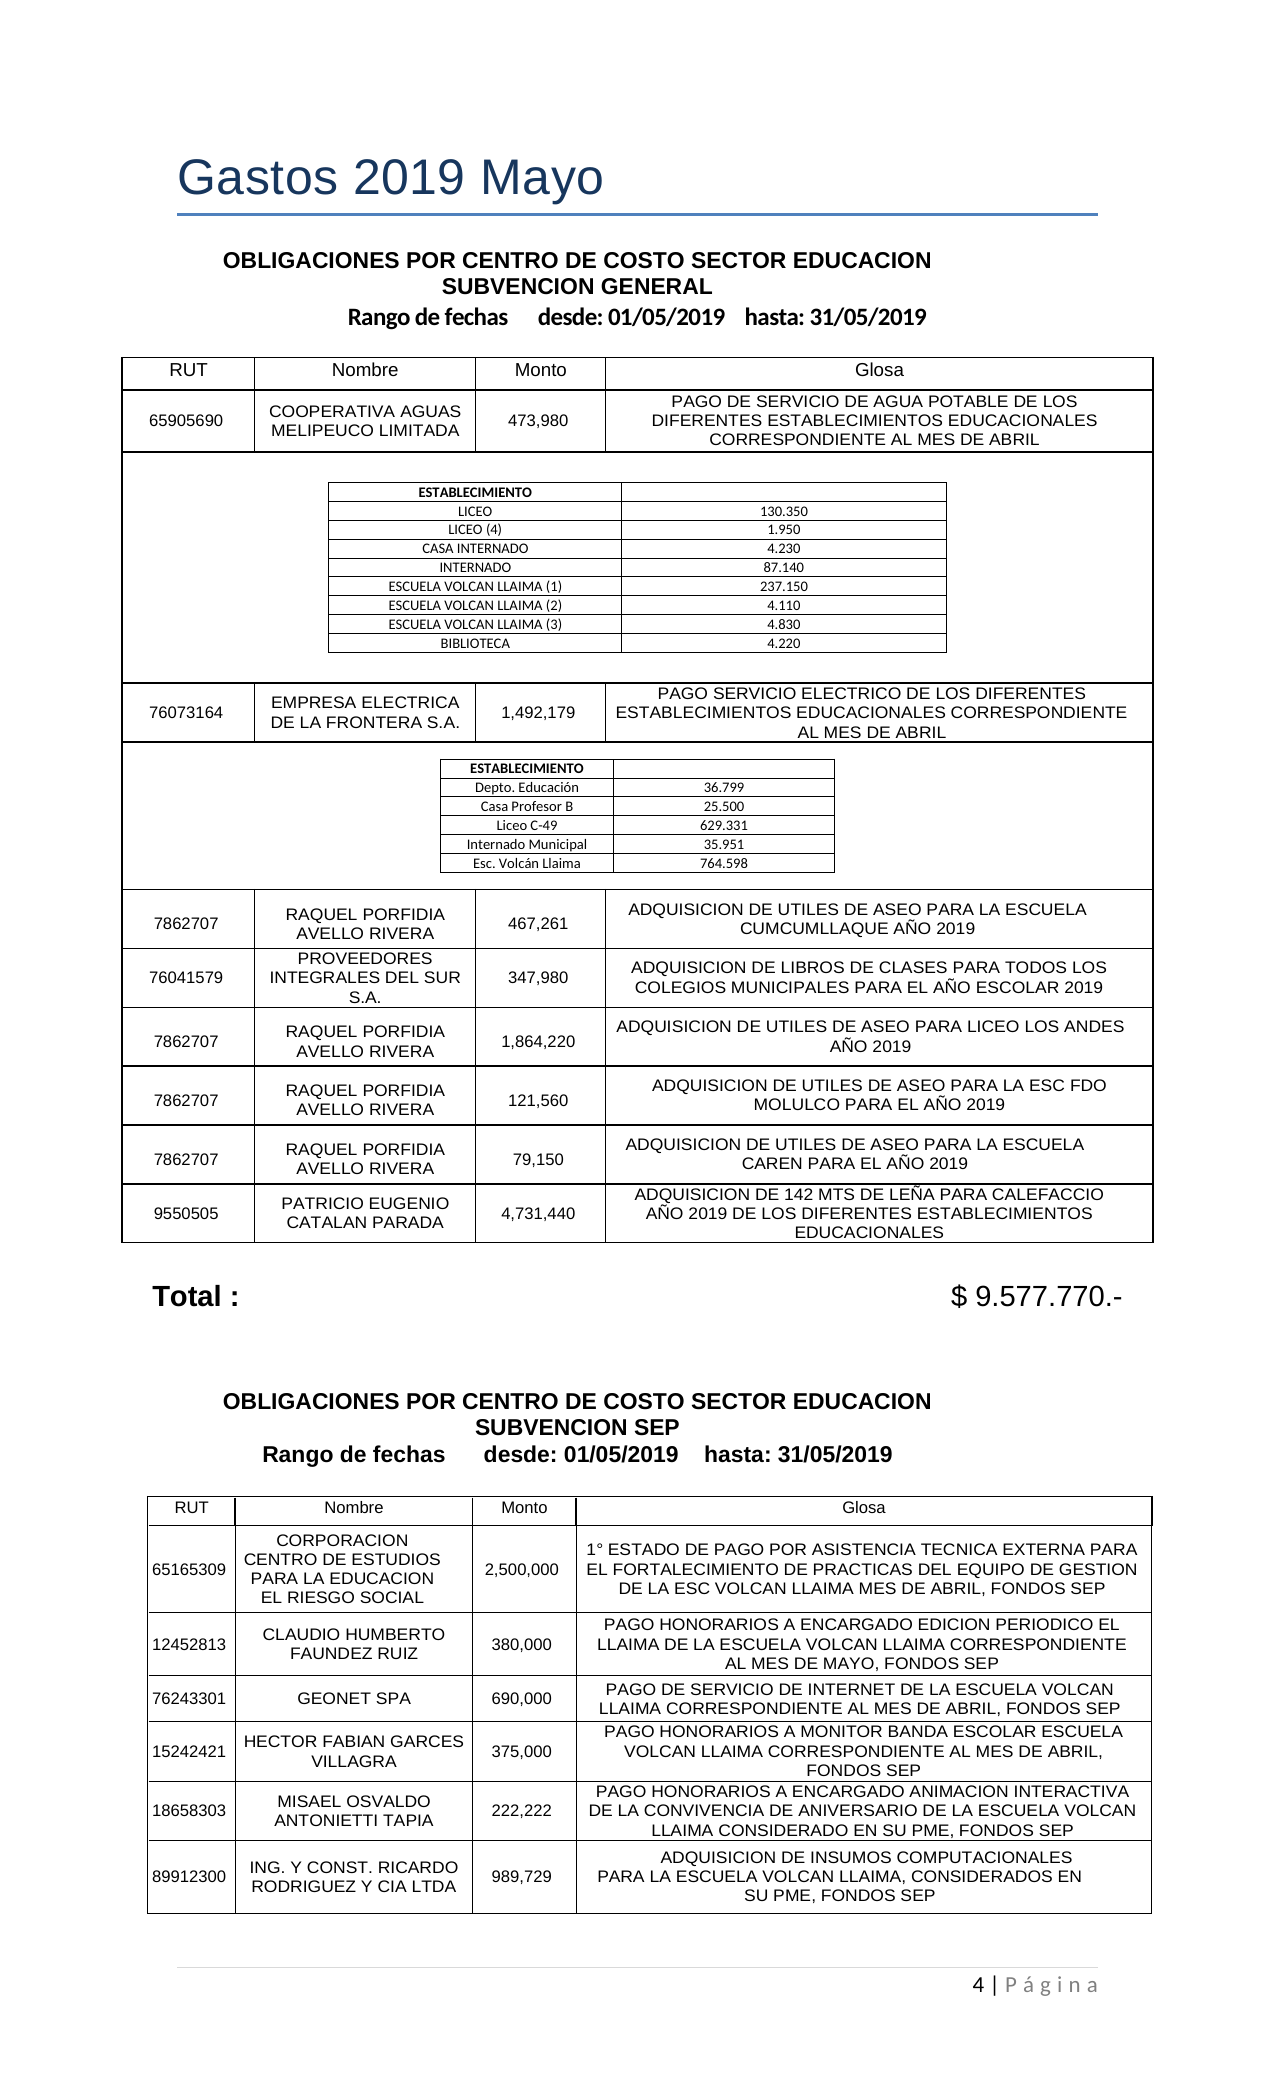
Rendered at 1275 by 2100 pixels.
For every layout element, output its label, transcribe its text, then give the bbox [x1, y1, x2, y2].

table_cell 473,980 [476, 391, 605, 451]
table_cell PAGO DE SERVICIO DE AGUA POTABLE DE LOS DIFERENTES ESTABLECIMIENTOS EDUCACIONALES CORRESPONDIENTE AL MES DE ABRIL [606, 391, 1152, 451]
table_cell 76243301 [148, 1676, 235, 1721]
table_cell CORPORACION CENTRO DE ESTUDIOS PARA LA EDUCACION EL RIESGO SOCIAL [236, 1526, 472, 1612]
table_cell ADQUISICION DE 142 MTS DE LEÑA PARA CALEFACCIO AÑO 2019 DE LOS DIFERENTES ESTABLECIMIENTOS EDUCACIONALES [606, 1185, 1152, 1242]
table_cell 7862707 [123, 890, 254, 948]
table_cell MISAEL OSVALDO ANTONIETTI TAPIA [236, 1782, 472, 1840]
table_cell 121,560 [476, 1067, 605, 1124]
table_cell 65165309 [148, 1526, 235, 1612]
table_cell 79,150 [476, 1126, 605, 1183]
table_cell 690,000 [473, 1676, 576, 1721]
table_cell PAGO HONORARIOS A ENCARGADO ANIMACION INTERACTIVA DE LA CONVIVENCIA DE ANIVERSARIO DE LA ESCUELA VOLCAN LLAIMA CONSIDERADO EN SU PME, FONDOS SEP [577, 1782, 1151, 1840]
table_cell 7862707 [123, 1067, 254, 1124]
table_cell ADQUISICION DE INSUMOS COMPUTACIONALES PARA LA ESCUELA VOLCAN LLAIMA, CONSIDERADOS EN SU PME, FONDOS SEP [577, 1841, 1151, 1913]
table_cell CLAUDIO HUMBERTO FAUNDEZ RUIZ [236, 1613, 472, 1675]
table_cell 467,261 [476, 890, 605, 948]
table_cell PAGO HONORARIOS A ENCARGADO EDICION PERIODICO EL LLAIMA DE LA ESCUELA VOLCAN LLAIMA CORRESPONDIENTE AL MES DE MAYO, FONDOS SEP [577, 1613, 1151, 1675]
table_header Monto [473, 1497, 576, 1525]
table_cell 18658303 [148, 1782, 235, 1840]
table_header Nombre [236, 1497, 472, 1525]
table_cell ADQUISICION DE UTILES DE ASEO PARA LICEO LOS ANDES AÑO 2019 [606, 1008, 1152, 1065]
table_cell PAGO DE SERVICIO DE INTERNET DE LA ESCUELA VOLCAN LLAIMA CORRESPONDIENTE AL MES DE ABRIL, FONDOS SEP [577, 1676, 1151, 1721]
table_cell 12452813 [148, 1613, 235, 1675]
table_cell 380,000 [473, 1613, 576, 1675]
table_header Glosa [606, 358, 1152, 389]
table_cell ADQUISICION DE UTILES DE ASEO PARA LA ESC FDO MOLULCO PARA EL AÑO 2019 [606, 1067, 1152, 1124]
table_cell 4,731,440 [476, 1185, 605, 1242]
text SUBVENCION GENERAL [177, 273, 977, 299]
table_cell PAGO HONORARIOS A MONITOR BANDA ESCOLAR ESCUELA VOLCAN LLAIMA CORRESPONDIENTE AL MES DE ABRIL, FONDOS SEP [577, 1722, 1151, 1781]
text SUBVENCION SEP [177, 1414, 977, 1441]
table_cell RAQUEL PORFIDIA AVELLO RIVERA [255, 1008, 475, 1065]
table_cell HECTOR FABIAN GARCES VILLAGRA [236, 1722, 472, 1781]
table_cell COOPERATIVA AGUAS MELIPEUCO LIMITADA [255, 391, 475, 451]
table_cell PATRICIO EUGENIO CATALAN PARADA [255, 1185, 475, 1242]
table_cell 7862707 [123, 1008, 254, 1065]
table_cell ADQUISICION DE LIBROS DE CLASES PARA TODOS LOS COLEGIOS MUNICIPALES PARA EL AÑO ESCOLAR 2019 [606, 949, 1152, 1006]
table_cell PROVEEDORES INTEGRALES DEL SUR S.A. [255, 949, 475, 1006]
table_header $ 9.577.770.- [930, 1279, 1148, 1335]
table_cell RAQUEL PORFIDIA AVELLO RIVERA [255, 1067, 475, 1124]
table_cell [123, 743, 1152, 889]
table_header Glosa [577, 1497, 1151, 1525]
table_cell 1,492,179 [476, 684, 605, 741]
table_cell ADQUISICION DE UTILES DE ASEO PARA LA ESCUELA CUMCUMLLAQUE AÑO 2019 [606, 890, 1152, 948]
table_header Total : [148, 1279, 930, 1335]
table_cell GEONET SPA [236, 1676, 472, 1721]
table_cell RAQUEL PORFIDIA AVELLO RIVERA [255, 890, 475, 948]
table_cell 76073164 [123, 684, 254, 741]
text OBLIGACIONES POR CENTRO DE COSTO SECTOR EDUCACION [177, 247, 977, 273]
table_cell 15242421 [148, 1722, 235, 1781]
table_cell 347,980 [476, 949, 605, 1006]
text Rango de fechas desde: 01/05/2019 hasta: 31/05/2019 [177, 1441, 977, 1467]
table_cell 989,729 [473, 1841, 576, 1913]
table_cell 222,222 [473, 1782, 576, 1840]
table_cell 2,500,000 [473, 1526, 576, 1612]
title Gastos 2019 Mayo [177, 148, 1098, 213]
table_cell ADQUISICION DE UTILES DE ASEO PARA LA ESCUELA CAREN PARA EL AÑO 2019 [606, 1126, 1152, 1183]
text OBLIGACIONES POR CENTRO DE COSTO SECTOR EDUCACION [177, 1388, 977, 1414]
table_cell 65905690 [123, 391, 254, 451]
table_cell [236, 1841, 472, 1913]
text Rango de fechas desde: 01/05/2019 hasta: 31/05/2019 [177, 301, 1098, 331]
table_cell 9550505 [123, 1185, 254, 1242]
table_cell 375,000 [473, 1722, 576, 1781]
table_header RUT [148, 1497, 235, 1525]
table_cell 7862707 [123, 1126, 254, 1183]
table_cell EMPRESA ELECTRICA DE LA FRONTERA S.A. [255, 684, 475, 741]
table_header RUT [123, 358, 254, 389]
table_cell 1° ESTADO DE PAGO POR ASISTENCIA TECNICA EXTERNA PARA EL FORTALECIMIENTO DE PRACTICAS DEL EQUIPO DE GESTION DE LA ESC VOLCAN LLAIMA MES DE ABRIL, FONDOS SEP [577, 1526, 1151, 1612]
table_cell PAGO SERVICIO ELECTRICO DE LOS DIFERENTES ESTABLECIMIENTOS EDUCACIONALES CORRESPONDIENTE AL MES DE ABRIL [606, 684, 1152, 741]
table_cell RAQUEL PORFIDIA AVELLO RIVERA [255, 1126, 475, 1183]
table_header Monto [476, 358, 605, 389]
table_cell 76041579 [123, 949, 254, 1006]
table_header Nombre [255, 358, 475, 389]
table_cell 89912300 [148, 1841, 235, 1913]
table_cell [123, 453, 1152, 682]
table_cell 1,864,220 [476, 1008, 605, 1065]
